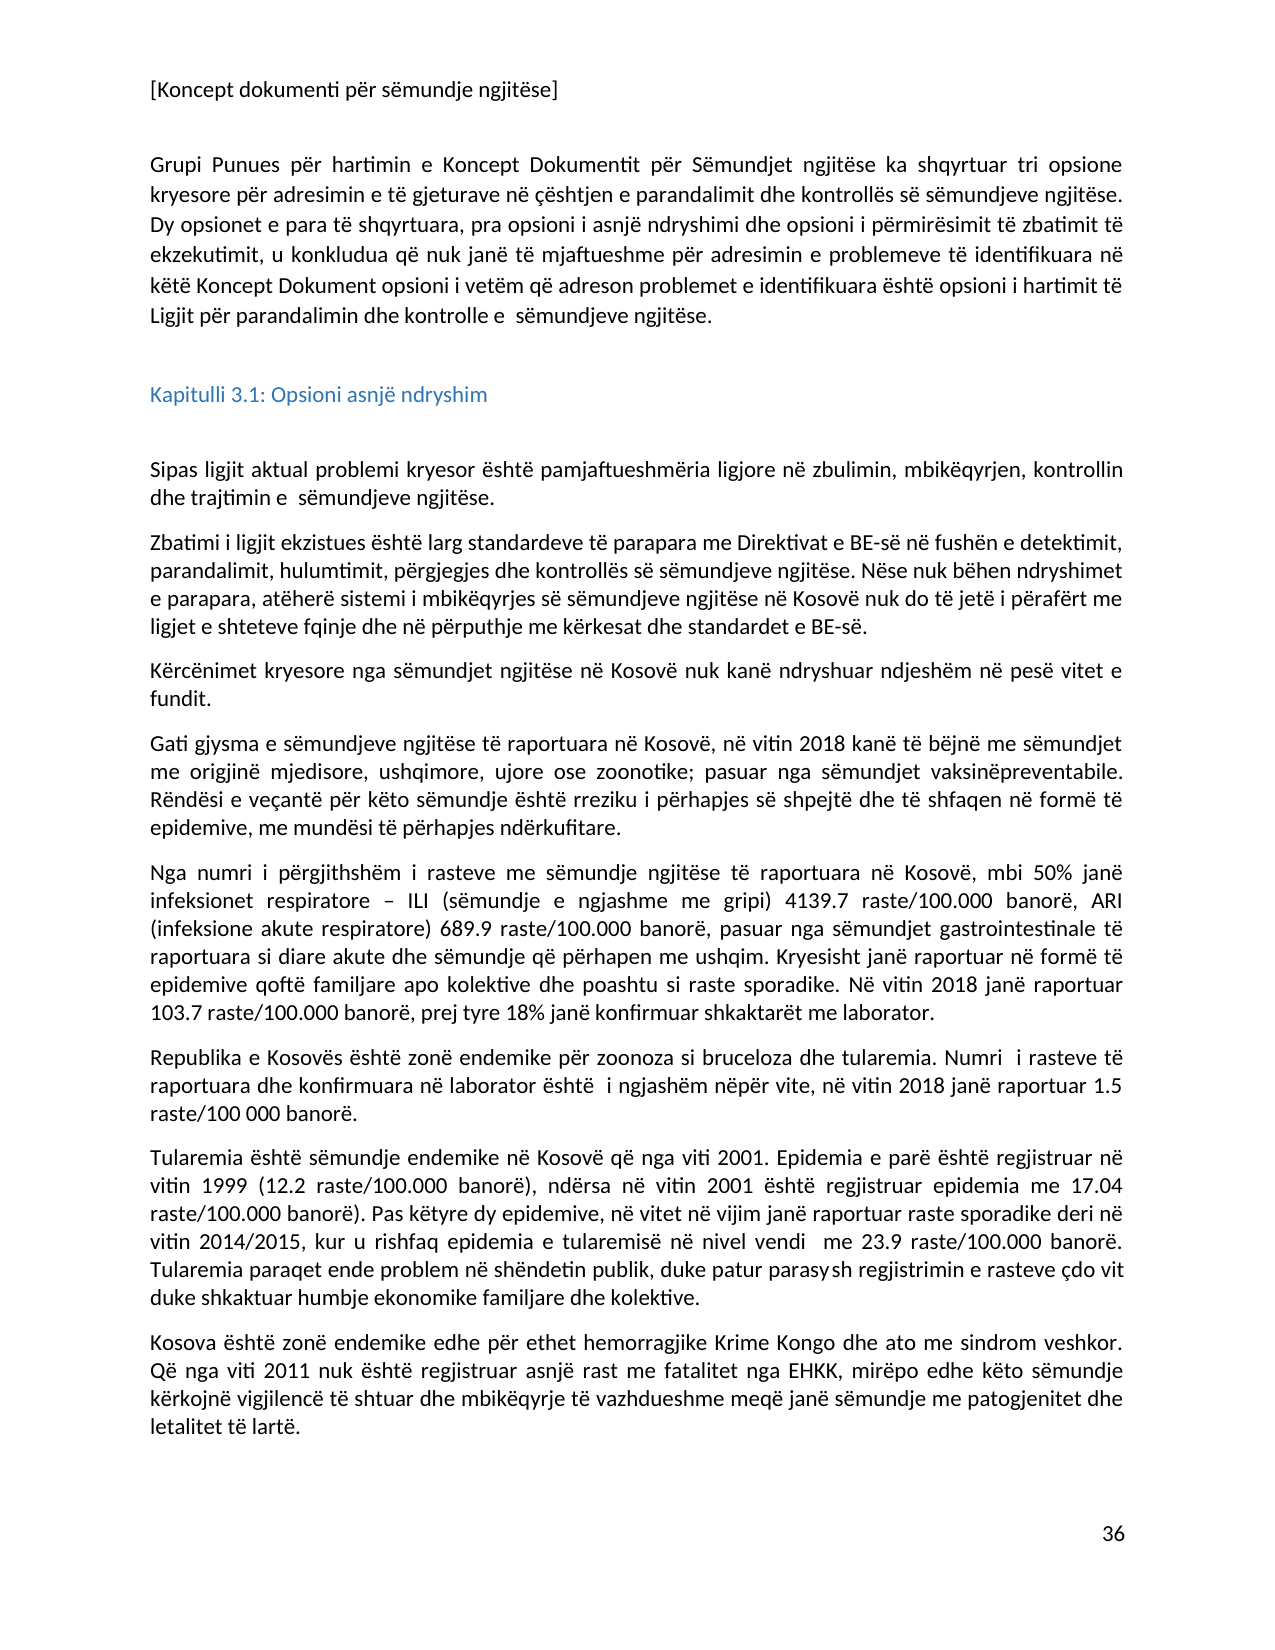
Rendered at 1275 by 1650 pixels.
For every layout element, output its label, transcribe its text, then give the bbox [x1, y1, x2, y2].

text Gati gjysma e sëmundjeve ngjitëse të raportuara në Kosovë, në vitin 2018 kanë të bëjnë me sëmundjet me origjinë mjedisore, ushqimore, ujore ose zoonotike; pasuar nga sëmundjet vaksinëpreventabile. Rëndësi e veçantë për këto sëmundje është rreziku i përhapjes së shpejtë dhe të shfaqen në formë të epidemive, me mundësi të përhapjes ndërkufitare. [150, 729, 1125, 841]
text Zbatimi i ligjit ekzistues është larg standardeve të parapara me Direktivat e BE-së në fushën e detektimit, parandalimit, hulumtimit, përgjegjes dhe kontrollës së sëmundjeve ngjitëse. Nëse nuk bëhen ndryshimet e parapara, atëherë sistemi i mbikëqyrjes së sëmundjeve ngjitëse në Kosovë nuk do të jetë i përafërt me ligjet e shteteve fqinje dhe në përputhje me kërkesat dhe standardet e BE-së. [150, 528, 1125, 640]
text Republika e Kosovës është zonë endemike për zoonoza si bruceloza dhe tularemia. Numri i rasteve të raportuara dhe konfirmuara në laborator është i ngjashëm nëpër vite, në vitin 2018 janë raportuar 1.5 raste/100 000 banorë. [150, 1043, 1125, 1127]
text Grupi Punues për hartimin e Koncept Dokumentit për Sëmundjet ngjitëse ka shqyrtuar tri opsione kryesore për adresimin e të gjeturave në çështjen e parandalimit dhe kontrollës së sëmundjeve ngjitëse. Dy opsionet e para të shqyrtuara, pra opsioni i asnjë ndryshimi dhe opsioni i përmirësimit të zbatimit të ekzekutimit, u konkludua që nuk janë të mjaftueshme për adresimin e problemeve të identifikuara në këtë Koncept Dokument opsioni i vetëm që adreson problemet e identifikuara është opsioni i hartimit të Ligjit për parandalimin dhe kontrolle e sëmundjeve ngjitëse. [150, 150, 1125, 329]
subtitle Kapitulli 3.1: Opsioni asnjë ndryshim [150, 380, 1125, 408]
text Sipas ligjit aktual problemi kryesor është pamjaftueshmëria ligjore në zbulimin, mbikëqyrjen, kontrollin dhe trajtimin e sëmundjeve ngjitëse. [150, 455, 1125, 511]
text Kërcënimet kryesore nga sëmundjet ngjitëse në Kosovë nuk kanë ndryshuar ndjeshëm në pesë vitet e fundit. [150, 656, 1125, 712]
text Nga numri i përgjithshëm i rasteve me sëmundje ngjitëse të raportuara në Kosovë, mbi 50% janë infeksionet respiratore – ILI (sëmundje e ngjashme me gripi) 4139.7 raste/100.000 banorë, ARI (infeksione akute respiratore) 689.9 raste/100.000 banorë, pasuar nga sëmundjet gastrointestinale të raportuara si diare akute dhe sëmundje që përhapen me ushqim. Kryesisht janë raportuar në formë të epidemive qoftë familjare apo kolektive dhe poashtu si raste sporadike. Në vitin 2018 janë raportuar 103.7 raste/100.000 banorë, prej tyre 18% janë konfirmuar shkaktarët me laborator. [150, 858, 1125, 1026]
text Kosova është zonë endemike edhe për ethet hemorragjike Krime Kongo dhe ato me sindrom veshkor. Që nga viti 2011 nuk është regjistruar asnjë rast me fatalitet nga EHKK, mirëpo edhe këto sëmundje kërkojnë vigjilencë të shtuar dhe mbikëqyrje të vazhdueshme meqë janë sëmundje me patogjenitet dhe letalitet të lartë. [150, 1328, 1125, 1440]
text Tularemia është sëmundje endemike në Kosovë që nga viti 2001. Epidemia e parë është regjistruar në vitin 1999 (12.2 raste/100.000 banorë), ndërsa në vitin 2001 është regjistruar epidemia me 17.04 raste/100.000 banorë). Pas këtyre dy epidemive, në vitet në vijim janë raportuar raste sporadike deri në vitin 2014/2015, kur u rishfaq epidemia e tularemisë në nivel vendi me 23.9 raste/100.000 banorë. Tularemia paraqet ende problem në shëndetin publik, duke patur parasysh regjistrimin e rasteve çdo vit duke shkaktuar humbje ekonomike familjare dhe kolektive. [150, 1143, 1125, 1312]
